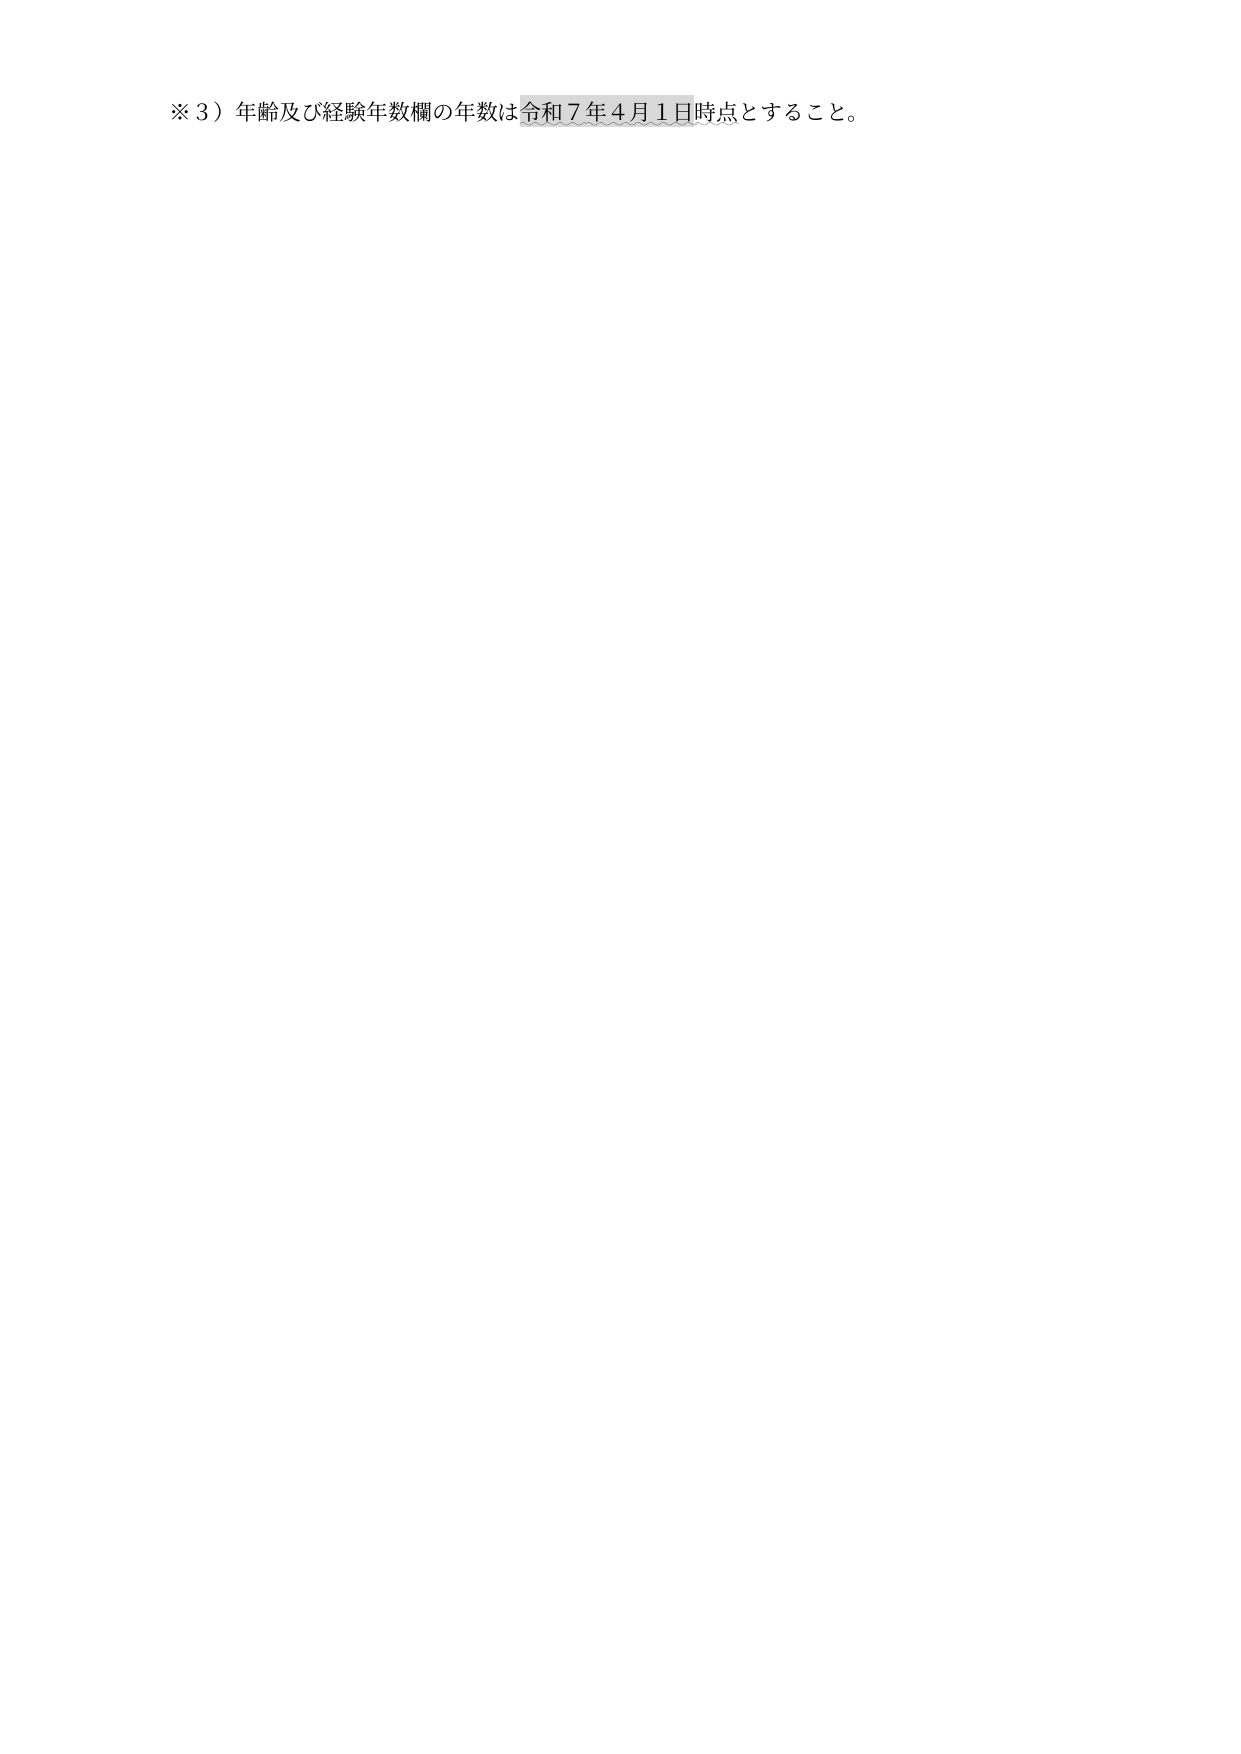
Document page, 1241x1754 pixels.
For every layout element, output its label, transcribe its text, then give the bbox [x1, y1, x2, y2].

text ※３）年齢及び経験年数欄の年数は令和７年４月１日時点とすること。 [148, 94, 1125, 128]
